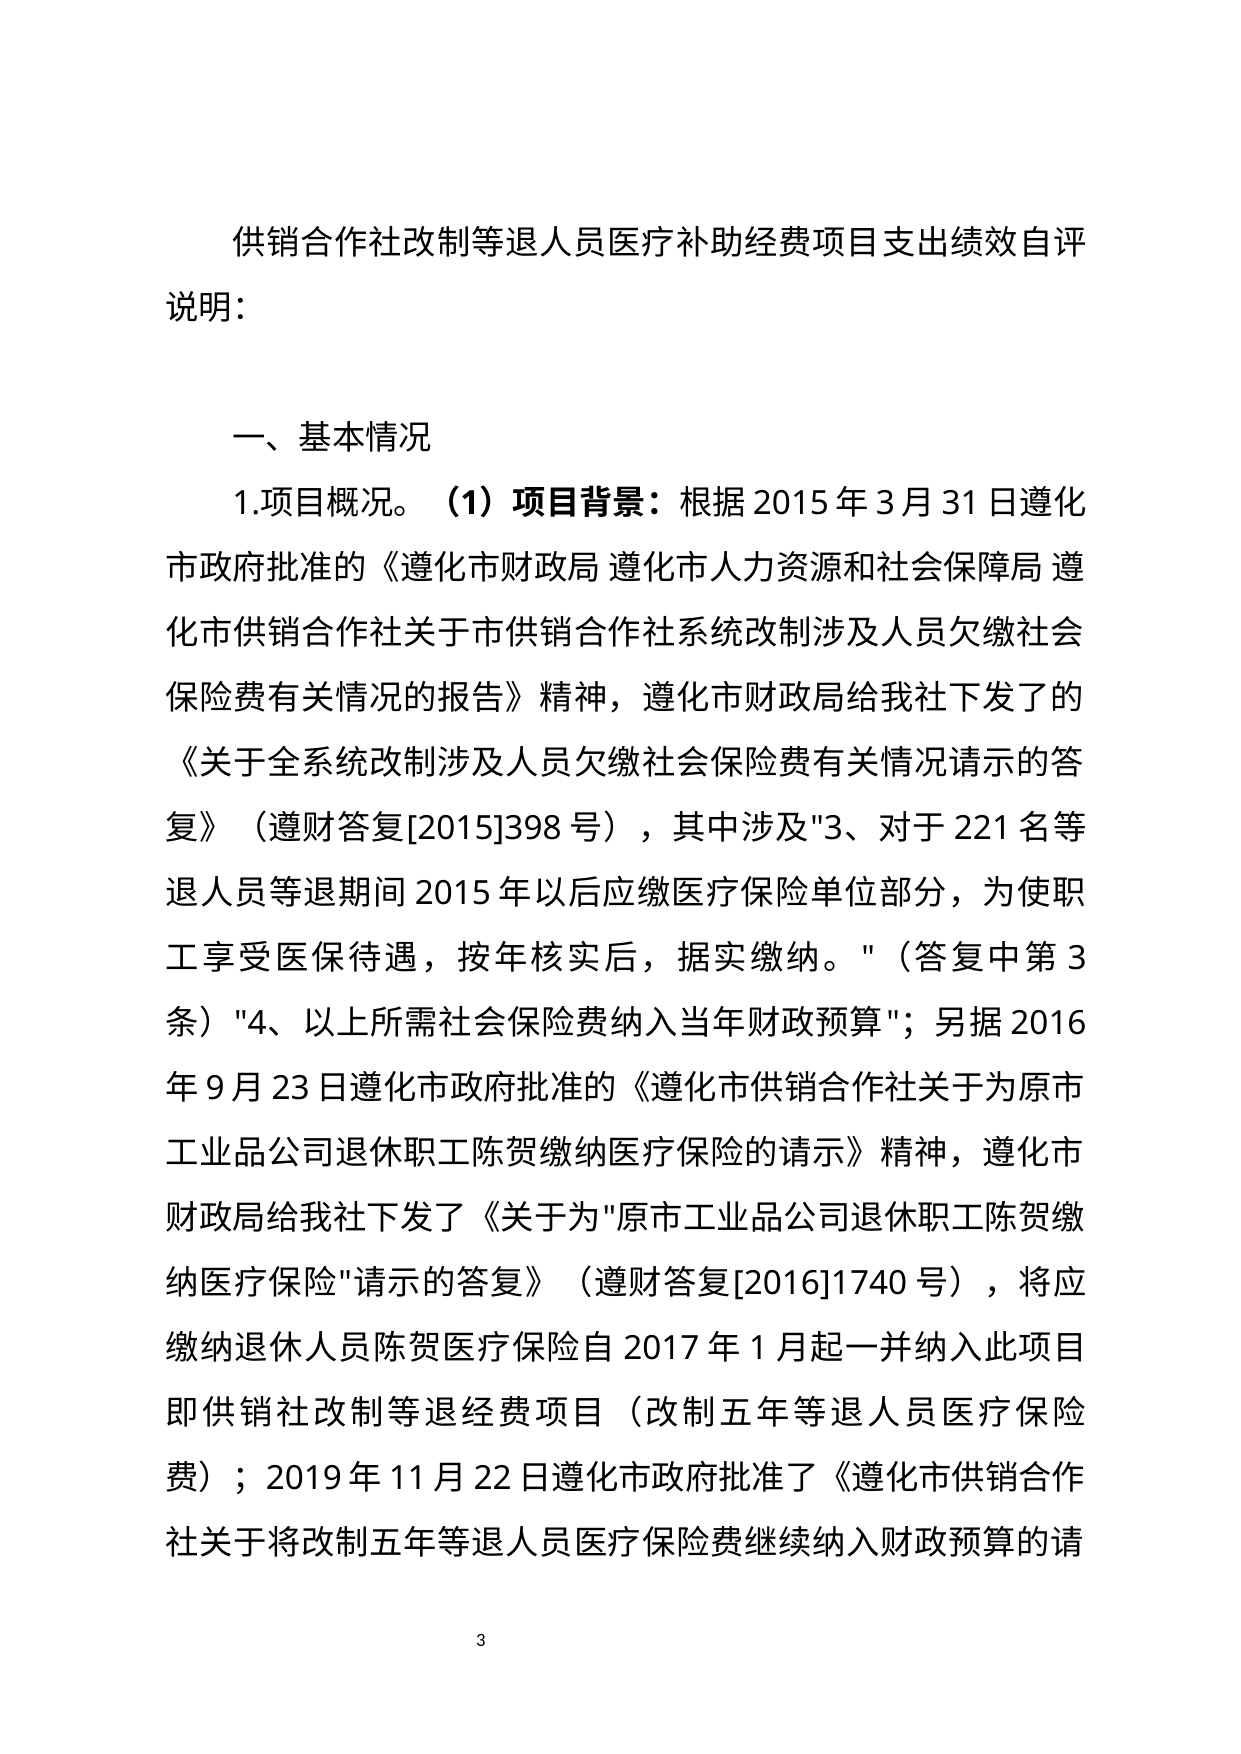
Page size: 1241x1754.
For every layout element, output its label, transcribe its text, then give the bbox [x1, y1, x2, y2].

text 供销合作社改制等退人员医疗补助经费项目支出绩效自评说明： [165, 208, 1087, 338]
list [165, 468, 1087, 1573]
list 一、基本情况 [165, 403, 1087, 468]
